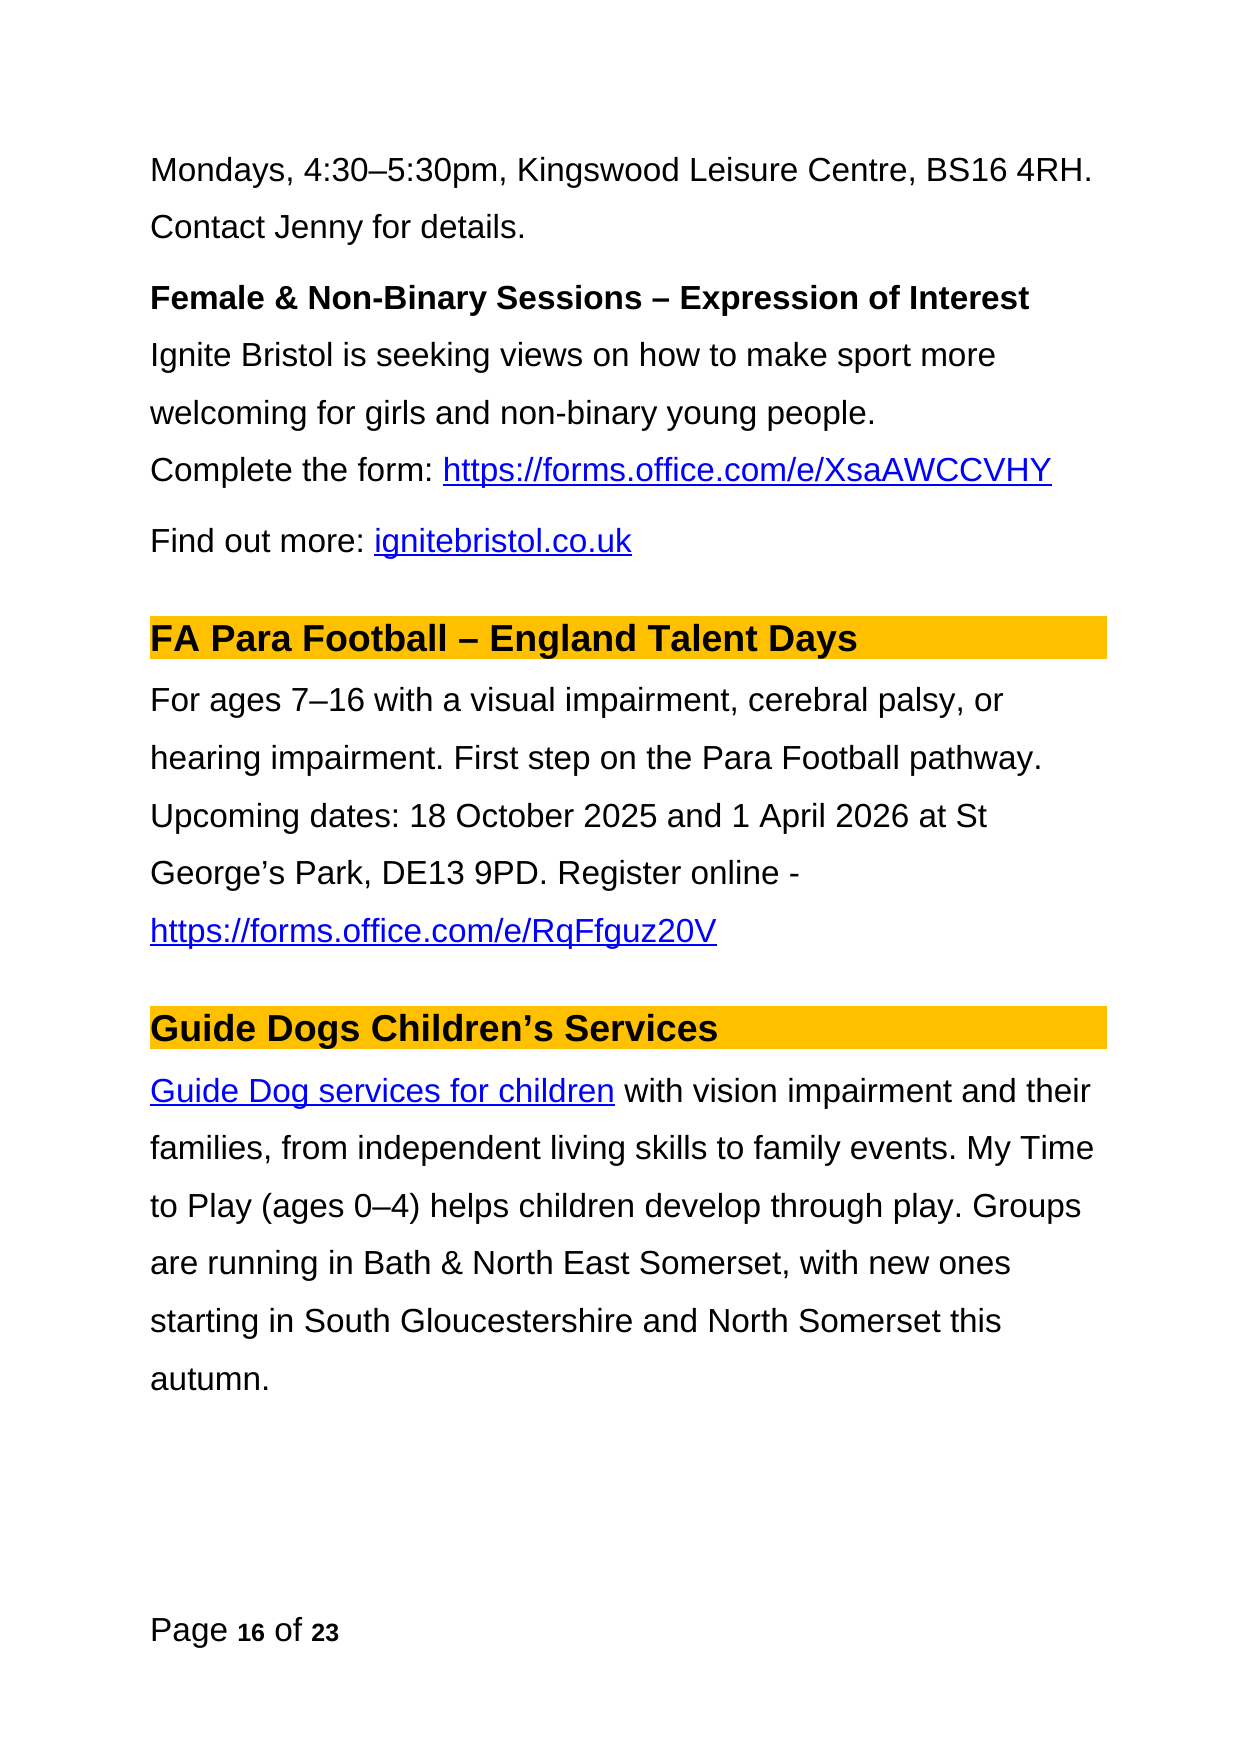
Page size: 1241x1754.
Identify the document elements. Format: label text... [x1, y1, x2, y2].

subtitle FA Para Football – England Talent Days [150, 616, 1107, 659]
text Find out more: ignitebristol.co.uk [150, 521, 1107, 559]
text Female & Non-Binary Sessions – Expression of Interest Ignite Bristol is seeking views on how to make sport more welcoming for girls and non-binary young people. Complete the form: https://forms.office.com/e/XsaAWCCVHY [150, 278, 1107, 489]
subtitle Guide Dogs Children’s Services [150, 1006, 1107, 1049]
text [150, 150, 1107, 246]
text For ages 7–16 with a visual impairment, cerebral palsy, or hearing impairment. First step on the Para Football pathway. Upcoming dates: 18 October 2025 and 1 April 2026 at St George’s Park, DE13 9PD. Register online - https://forms.office.com/e/RqFfguz20V [150, 680, 1107, 949]
text Guide Dog services for children with vision impairment and their families, from independent living skills to family events. My Time to Play (ages 0–4) helps children develop through play. Groups are running in Bath & North East Somerset, with new ones starting in South Gloucestershire and North Somerset this autumn. [150, 1071, 1107, 1397]
